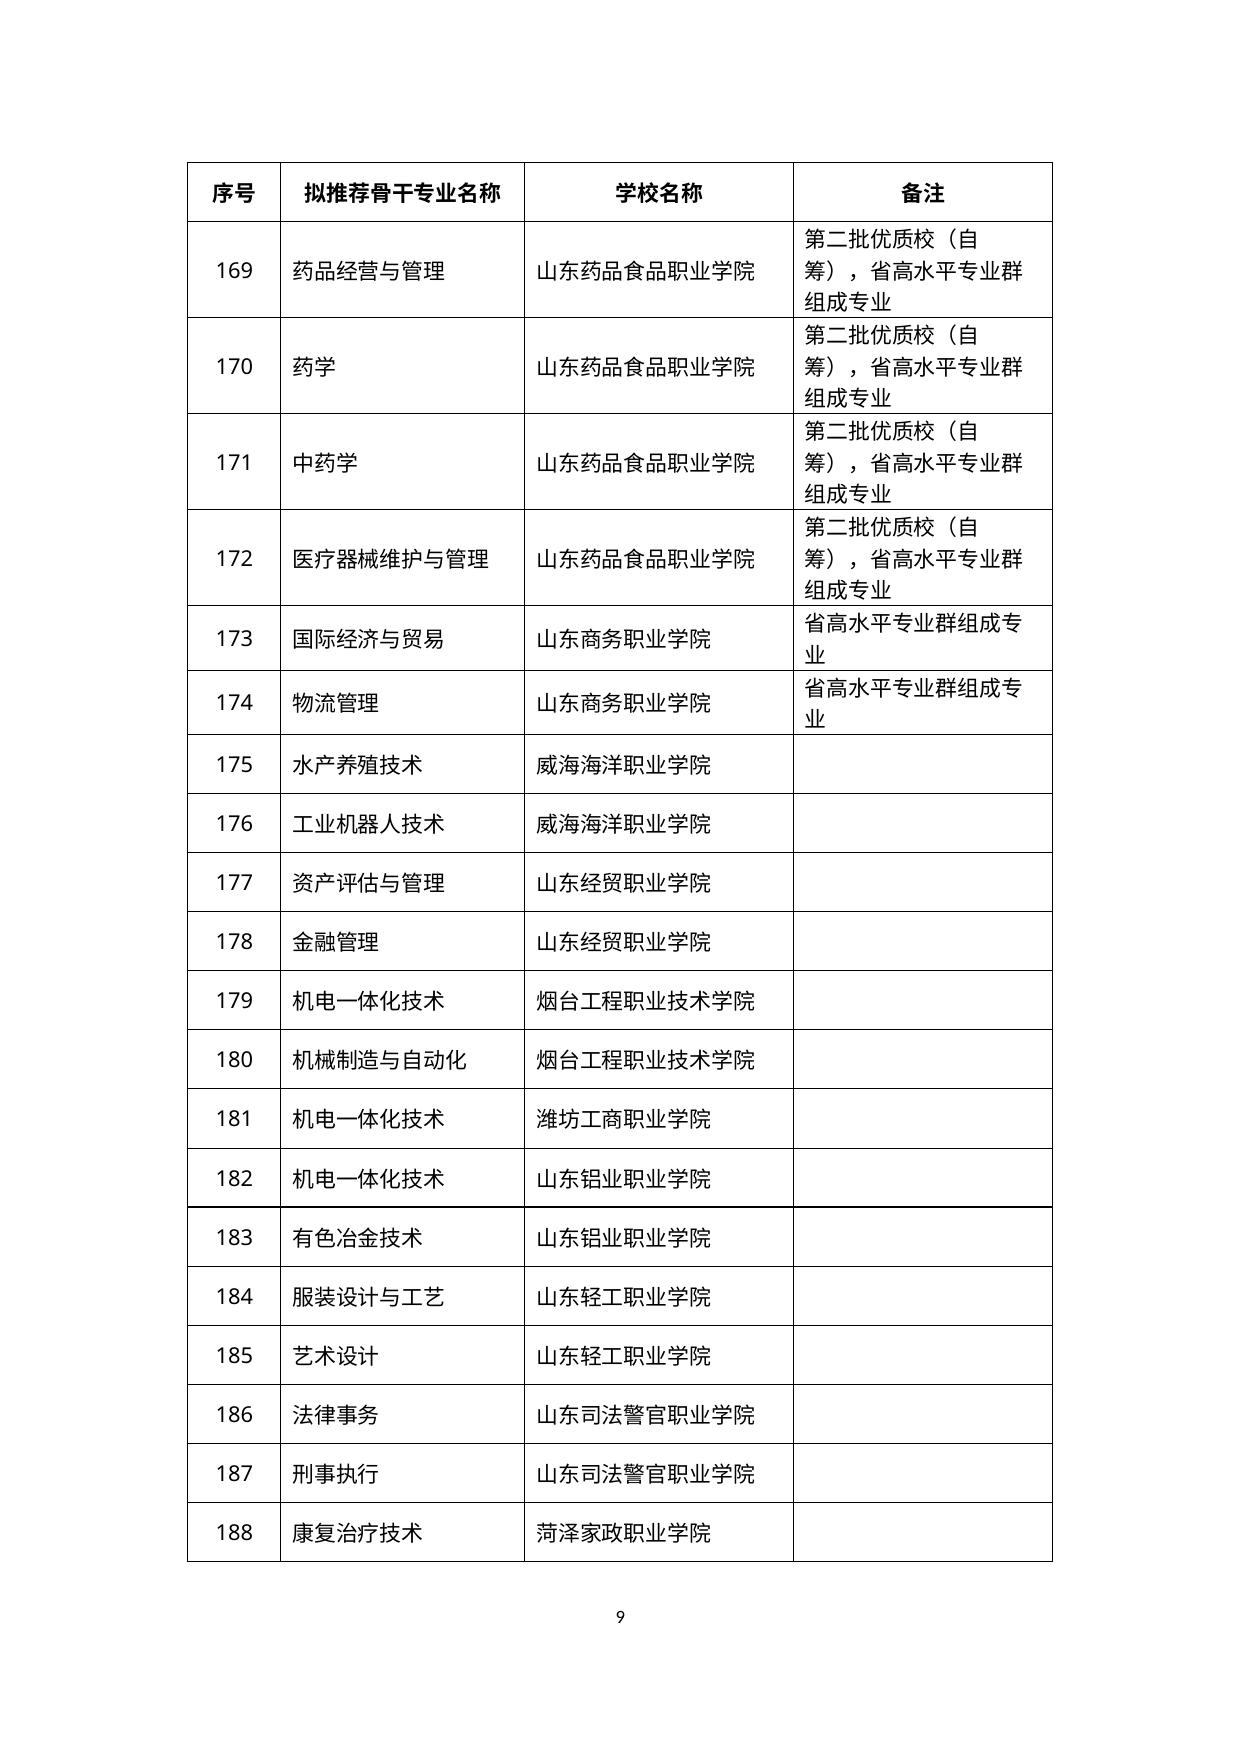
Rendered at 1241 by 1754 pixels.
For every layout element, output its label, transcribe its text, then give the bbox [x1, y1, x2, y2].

table_cell 第二批优质校（自筹），省高水平专业群组成专业 [794, 414, 1052, 509]
table_cell 山东药品食品职业学院 [525, 222, 793, 317]
table_cell 第二批优质校（自筹），省高水平专业群组成专业 [794, 318, 1052, 413]
table_cell 威海海洋职业学院 [525, 735, 793, 793]
table_cell [794, 1089, 1052, 1147]
table_cell 184 [188, 1267, 280, 1324]
table_cell 186 [188, 1385, 280, 1443]
table_cell 机电一体化技术 [281, 1149, 524, 1206]
table_cell 178 [188, 912, 280, 970]
table_cell 第二批优质校（自筹），省高水平专业群组成专业 [794, 510, 1052, 605]
table_cell [794, 1326, 1052, 1384]
table_cell 山东铝业职业学院 [525, 1149, 793, 1206]
table_cell 179 [188, 971, 280, 1029]
table_cell 药品经营与管理 [281, 222, 524, 317]
table_cell 170 [188, 318, 280, 413]
table_cell [794, 1208, 1052, 1266]
table_cell 中药学 [281, 414, 524, 509]
table_cell 山东商务职业学院 [525, 606, 793, 669]
table_cell 188 [188, 1503, 280, 1561]
table_cell 机械制造与自动化 [281, 1030, 524, 1088]
table_cell 有色冶金技术 [281, 1208, 524, 1266]
table_cell 山东经贸职业学院 [525, 912, 793, 970]
table_cell [794, 1503, 1052, 1561]
table_cell 山东经贸职业学院 [525, 853, 793, 911]
table_cell 省高水平专业群组成专业 [794, 671, 1052, 734]
table_cell 省高水平专业群组成专业 [794, 606, 1052, 669]
table_header 拟推荐骨干专业名称 [281, 163, 524, 221]
table_cell 药学 [281, 318, 524, 413]
table_cell 烟台工程职业技术学院 [525, 971, 793, 1029]
table_cell 183 [188, 1208, 280, 1266]
table_cell 173 [188, 606, 280, 669]
table_cell 180 [188, 1030, 280, 1088]
table_cell 威海海洋职业学院 [525, 794, 793, 852]
table_cell 187 [188, 1444, 280, 1502]
table_cell 国际经济与贸易 [281, 606, 524, 669]
table_cell 169 [188, 222, 280, 317]
table_cell [794, 735, 1052, 793]
table_cell [794, 971, 1052, 1029]
table_header 学校名称 [525, 163, 793, 221]
table_cell 山东药品食品职业学院 [525, 510, 793, 605]
table_cell 服装设计与工艺 [281, 1267, 524, 1324]
table_cell 181 [188, 1089, 280, 1147]
table_cell 山东司法警官职业学院 [525, 1385, 793, 1443]
table_cell 医疗器械维护与管理 [281, 510, 524, 605]
table_cell 185 [188, 1326, 280, 1384]
table_cell 艺术设计 [281, 1326, 524, 1384]
table_cell 182 [188, 1149, 280, 1206]
table_cell 第二批优质校（自筹），省高水平专业群组成专业 [794, 222, 1052, 317]
table_cell [794, 1149, 1052, 1206]
table_header 备注 [794, 163, 1052, 221]
table_cell 山东轻工职业学院 [525, 1267, 793, 1324]
table_cell 金融管理 [281, 912, 524, 970]
table_cell 康复治疗技术 [281, 1503, 524, 1561]
table_cell [794, 853, 1052, 911]
table_cell [794, 1444, 1052, 1502]
table_cell 法律事务 [281, 1385, 524, 1443]
table_cell [794, 1385, 1052, 1443]
table_cell [794, 1030, 1052, 1088]
table_header 序号 [188, 163, 280, 221]
table_cell 山东药品食品职业学院 [525, 318, 793, 413]
table_cell 171 [188, 414, 280, 509]
table_cell 刑事执行 [281, 1444, 524, 1502]
table_cell 172 [188, 510, 280, 605]
table_cell 174 [188, 671, 280, 734]
table_cell 山东轻工职业学院 [525, 1326, 793, 1384]
table_cell 山东药品食品职业学院 [525, 414, 793, 509]
table_cell 潍坊工商职业学院 [525, 1089, 793, 1147]
table_cell 山东铝业职业学院 [525, 1208, 793, 1266]
table_cell [794, 912, 1052, 970]
table_cell 资产评估与管理 [281, 853, 524, 911]
table_cell 菏泽家政职业学院 [525, 1503, 793, 1561]
table_cell 山东商务职业学院 [525, 671, 793, 734]
table_cell 机电一体化技术 [281, 971, 524, 1029]
table_cell 烟台工程职业技术学院 [525, 1030, 793, 1088]
table_cell 177 [188, 853, 280, 911]
table_cell 物流管理 [281, 671, 524, 734]
table_cell 山东司法警官职业学院 [525, 1444, 793, 1502]
table_cell 机电一体化技术 [281, 1089, 524, 1147]
table_cell [794, 794, 1052, 852]
table_cell [794, 1267, 1052, 1324]
table_cell 176 [188, 794, 280, 852]
table_cell 175 [188, 735, 280, 793]
table_cell 工业机器人技术 [281, 794, 524, 852]
table_cell 水产养殖技术 [281, 735, 524, 793]
